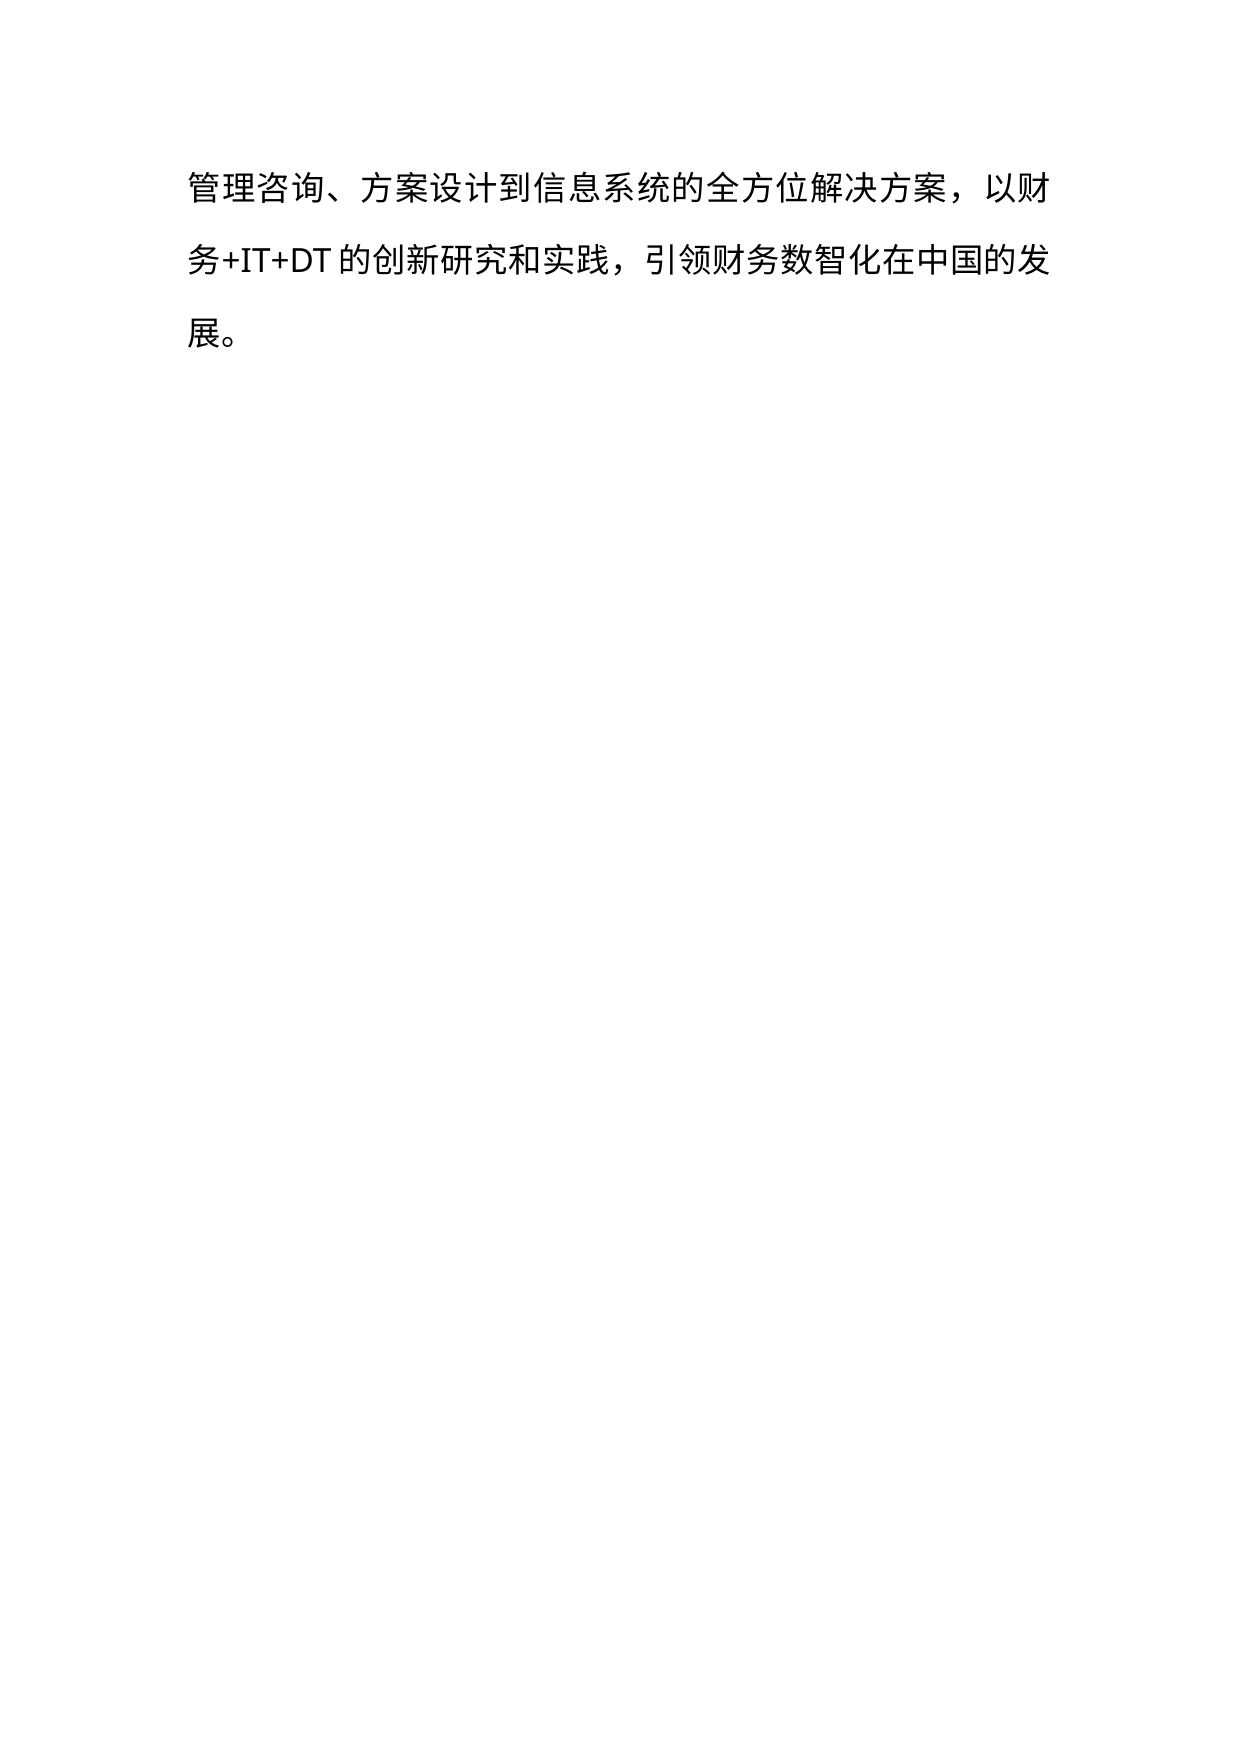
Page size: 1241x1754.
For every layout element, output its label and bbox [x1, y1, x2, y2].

text [187, 162, 1053, 355]
